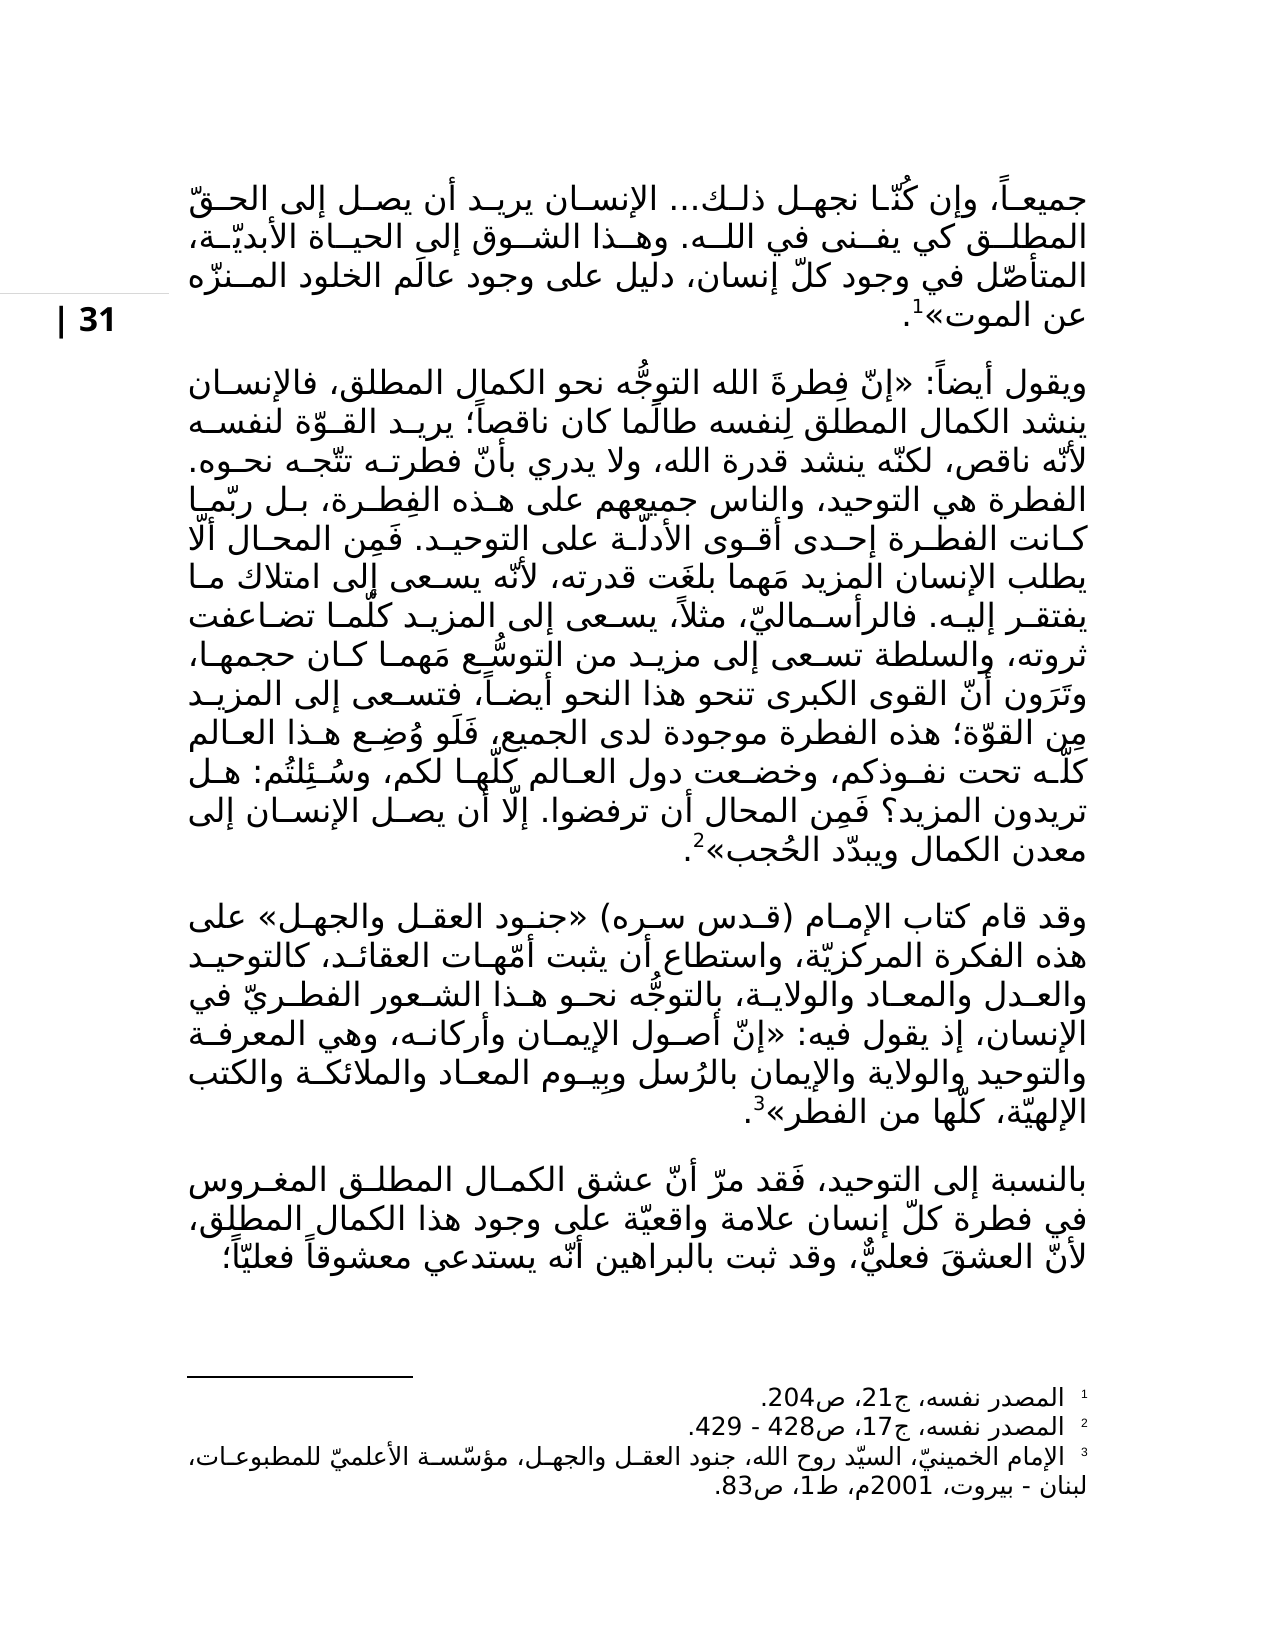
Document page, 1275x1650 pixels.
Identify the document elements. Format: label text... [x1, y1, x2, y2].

text ويقول أيضاً: «إنّ فِطرةَ الله التوجُّه نحو الكمال المطلق، فالإنسان ينشد الكمال‏ المطلق لِنفسه طالَما كان ناقصاً؛ يريد القوّة لنفسه لأنّه ناقص، لكنّه ينشد قدرة الله، ولا يدري بأنّ فطرته‏ تتّجه نحوه. الفطرة هي التوحيد، والناس جميعهم على هذه الفِطرة، بل ربّما كانت الفطرة إحدى أقوى الأدلّة على التوحيد. فَمِن المحال ألّا يطلب الإنسان المزيد مَهما بلغَت قدرته، لأنّه يسعى إلى امتلاك ما يفتقر إليه. فالرأسماليّ، مثلاً، يسعى إلى المزيد كلّما تضاعفت ثروته، والسلطة تسعى إلى مزيد من التوسُّع مَهما كان حجمها، وتَرَون أنّ القوى الكبرى تنحو هذا النحو أيضاً، فتسعى إلى المزيد مِن القوّة؛ هذه الفطرة موجودة لدى الجميع، فَلَو وُضِع هذا العالم كلّه تحت نفوذكم، وخضعت دول العالم كلّها لكم، وسُئِلتُم: هل تريدون المزيد؟ فَمِن المحال أن ترفضوا. إلّا أن يصل الإنسان إلى معدن الكمال ويبدّد الحُجب». [187, 364, 1087, 869]
text جميعاً، وإن كُنّا نجهل ذلك... الإنسان يريد أن يصل إلى الحقّ المطلق كي يفنى في الله. وهذا الشوق إلى الحياة الأبديّة، المتأصّل في وجود كلّ إنسان، دليل على وجود عالَم الخلود المنزّه عن الموت». [187, 179, 1087, 334]
text بالنسبة إلى التوحيد، فَقد مرّ أنّ عشق الكمال المطلق المغروس في فطرة كلّ إنسان علامة واقعيّة على وجود هذا الكمال المطلق، لأنّ العشقَ فعليٌّ، وقد ثبت بالبراهين أنّه يستدعي معشوقاً فعليّاً؛ [187, 1160, 1087, 1277]
text وقد قام كتاب الإمام (قدس سره) «جنود العقل والجهل» على هذه الفكرة المركزيّة، واستطاع أن يثبت أمّهات العقائد، كالتوحيد والعدل والمعاد والولاية، بالتوجُّه نحو هذا الشعور الفطريّ في الإنسان، إذ يقول فيه: «إنّ أصول الإيمان وأركانه، وهي المعرفة والتوحيد والولاية والإيمان بالرُسل وبِيوم المعاد والملائكة والكتب الإلهيّة، كلّها من الفطر». [187, 898, 1087, 1131]
